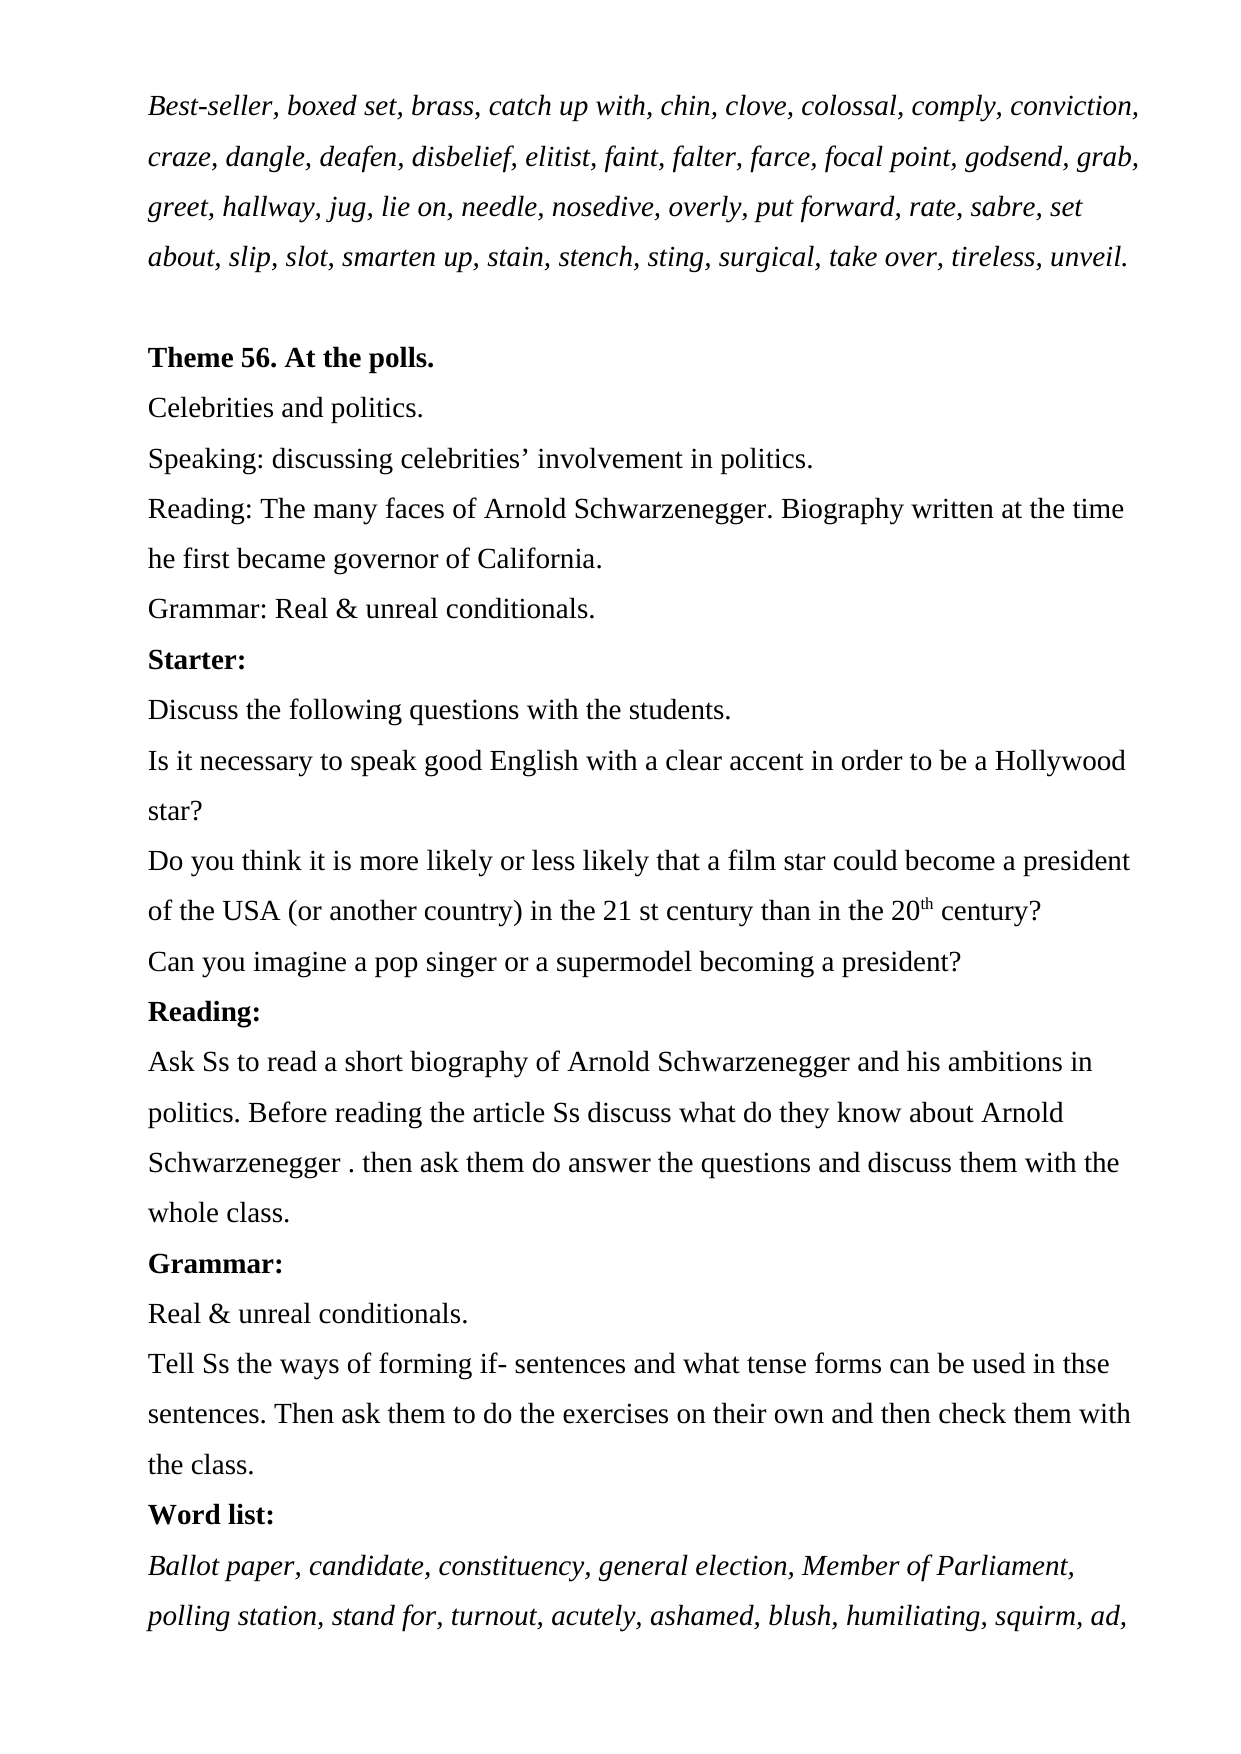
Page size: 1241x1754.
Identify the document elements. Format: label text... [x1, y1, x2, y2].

text Reading: The many faces of Arnold Schwarzenegger. Biography written at the time he first became governor of California. [148, 491, 1152, 575]
text Starter: [148, 642, 1152, 676]
text Do you think it is more likely or less likely that a film star could become a president of the USA (or another country) in the 21 st century than in the 20th century? [148, 843, 1152, 927]
text Grammar: [148, 1246, 1152, 1279]
text Best-seller, boxed set, brass, catch up with, chin, clove, colossal, comply, conviction, craze, dangle, deafen, disbelief, elitist, faint, falter, farce, focal point, godsend, grab, greet, hallway, jug, lie on, needle, nosedive, overly, put forward, rate, sabre, set about, slip, slot, smarten up, stain, stench, sting, surgical, take over, tireless, unveil. [148, 88, 1152, 273]
text Is it necessary to speak good English with a clear accent in order to be a Hollywood star? [148, 743, 1152, 826]
text Can you imagine a pop singer or a supermodel becoming a president? [148, 944, 1152, 977]
text Tell Ss the ways of forming if- sentences and what tense forms can be used in thse sentences. Then ask them to do the exercises on their own and then check them with the class. [148, 1346, 1152, 1481]
text Reading: [148, 994, 1152, 1028]
text Discuss the following questions with the students. [148, 692, 1152, 726]
text Speaking: discussing celebrities’ involvement in politics. [148, 441, 1152, 474]
text Real & unreal conditionals. [148, 1296, 1152, 1329]
text Grammar: Real & unreal conditionals. [148, 592, 1152, 625]
text Theme 56. At the polls. [148, 340, 1152, 374]
text Celebrities and politics. [148, 390, 1152, 424]
text Ask Ss to read a short biography of Arnold Schwarzenegger and his ambitions in politics. Before reading the article Ss discuss what do they know about Arnold Schwarzenegger . then ask them do answer the questions and discuss them with the whole class. [148, 1044, 1152, 1229]
text Word list: [148, 1497, 1152, 1531]
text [148, 1548, 1152, 1631]
